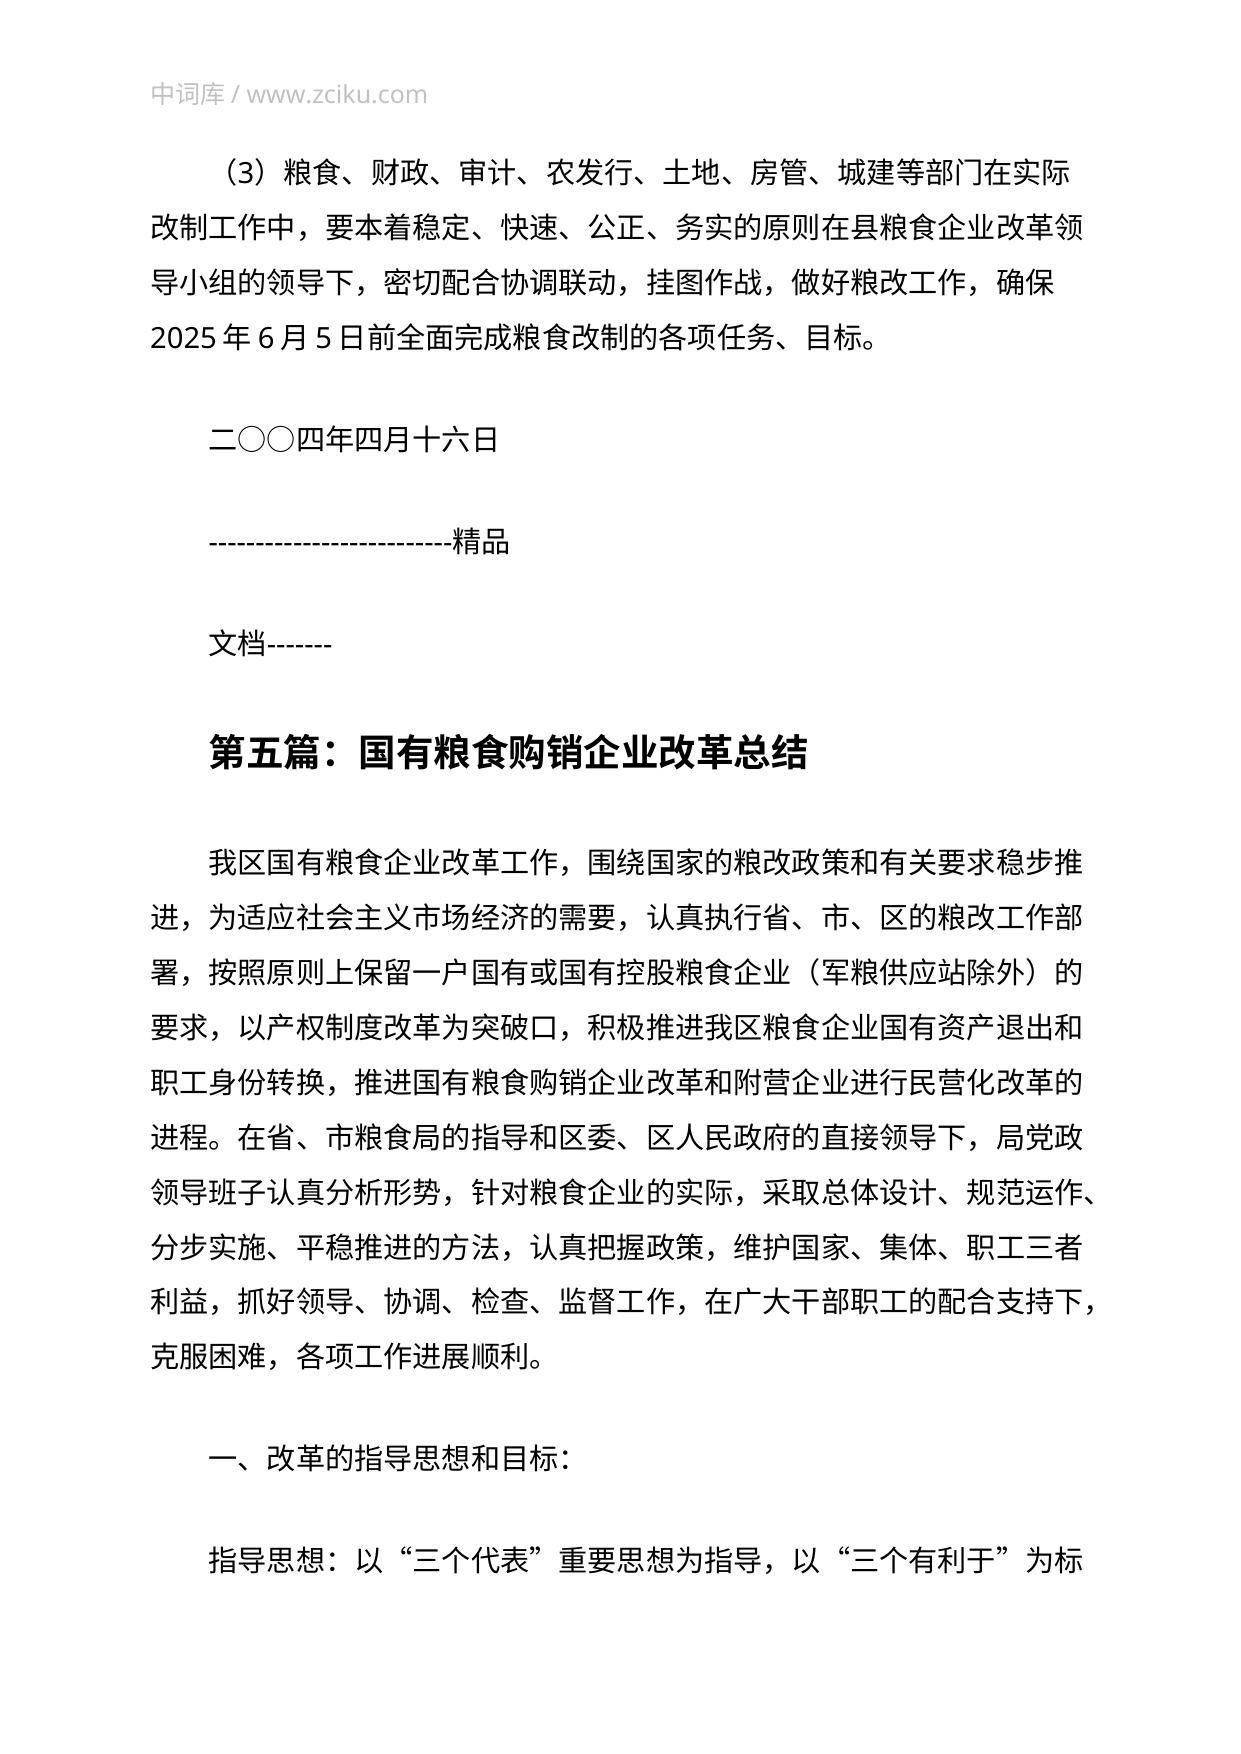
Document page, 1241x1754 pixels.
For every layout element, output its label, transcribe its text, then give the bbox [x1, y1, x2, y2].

text 文档------- [150, 621, 1090, 663]
text 二○○四年四月十六日 [150, 417, 1090, 459]
text （3）粮食、财政、审计、农发行、土地、房管、城建等部门在实际改制工作中，要本着稳定、快速、公正、务实的原则在县粮食企业改革领导小组的领导下，密切配合协调联动，挂图作战，做好粮改工作，确保2025年6月5日前全面完成粮食改制的各项任务、目标。 [150, 150, 1090, 357]
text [150, 1537, 1090, 1580]
text 我区国有粮食企业改革工作，围绕国家的粮改政策和有关要求稳步推进，为适应社会主义市场经济的需要，认真执行省、市、区的粮改工作部署，按照原则上保留一户国有或国有控股粮食企业（军粮供应站除外）的要求，以产权制度改革为突破口，积极推进我区粮食企业国有资产退出和职工身份转换，推进国有粮食购销企业改革和附营企业进行民营化改革的进程。在省、市粮食局的指导和区委、区人民政府的直接领导下，局党政领导班子认真分析形势，针对粮食企业的实际，采取总体设计、规范运作、分步实施、平稳推进的方法，认真把握政策，维护国家、集体、职工三者利益，抓好领导、协调、检查、监督工作，在广大干部职工的配合支持下，克服困难，各项工作进展顺利。 [150, 840, 1090, 1376]
text --------------------------精品 [150, 518, 1090, 561]
text 第五篇：国有粮食购销企业改革总结 [150, 722, 1090, 777]
text 一、改革的指导思想和目标： [150, 1436, 1090, 1478]
